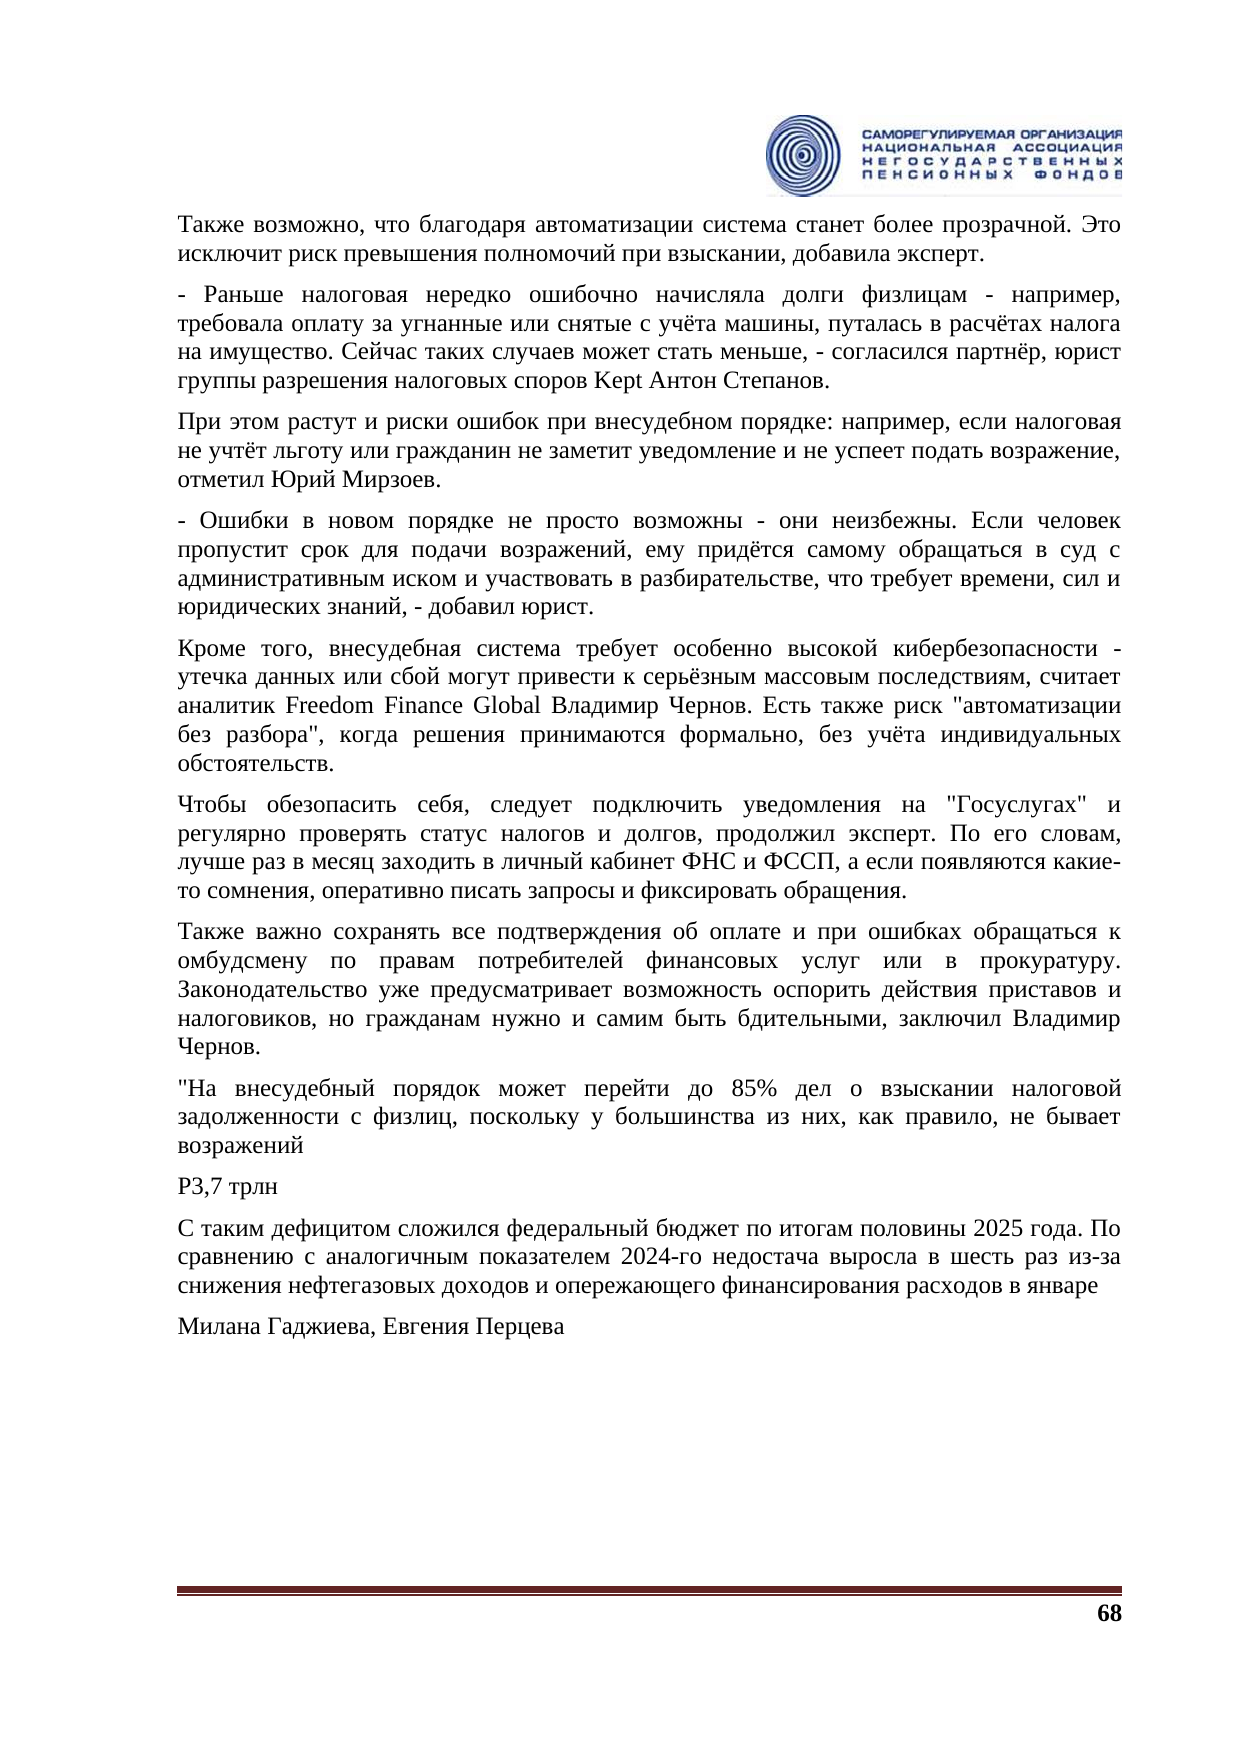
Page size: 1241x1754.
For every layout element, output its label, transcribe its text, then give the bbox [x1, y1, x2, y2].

text - Раньше налоговая нередко ошибочно начисляла долги физлицам - например, требовала оплату за угнанные или снятые с учёта машины, путалась в расчётах налога на имущество. Сейчас таких случаев может стать меньше, - согласился партнёр, юрист группы разрешения налоговых споров Kept Антон Степанов. [177, 279, 1122, 394]
text Кроме того, внесудебная система требует особенно высокой кибербезопасности - утечка данных или сбой могут привести к серьёзным массовым последствиям, считает аналитик Freedom Finance Global Владимир Чернов. Есть также риск "автоматизации без разбора", когда решения принимаются формально, без учёта индивидуальных обстоятельств. [177, 633, 1122, 776]
text Чтобы обезопасить себя, следует подключить уведомления на "Госуслугах" и регулярно проверять статус налогов и долгов, продолжил эксперт. По его словам, лучше раз в месяц заходить в личный кабинет ФНС и ФССП, а если появляются какие-то сомнения, оперативно писать запросы и фиксировать обращения. [177, 789, 1122, 904]
text Также важно сохранять все подтверждения об оплате и при ошибках обращаться к омбудсмену по правам потребителей финансовых услуг или в прокуратуру. Законодательство уже предусматривает возможность оспорить действия приставов и налоговиков, но гражданам нужно и самим быть бдительными, заключил Владимир Чернов. [177, 916, 1122, 1060]
picture [766, 115, 1123, 197]
text Милана Гаджиева, Евгения Перцева [177, 1311, 1122, 1340]
text При этом растут и риски ошибок при внесудебном порядке: например, если налоговая не учтёт льготу или гражданин не заметит уведомление и не успеет подать возражение, отметил Юрий Мирзоев. [177, 406, 1122, 493]
text - Ошибки в новом порядке не просто возможны - они неизбежны. Если человек пропустит срок для подачи возражений, ему придётся самому обращаться в суд с административным иском и участвовать в разбирательстве, что требует времени, сил и юридических знаний, - добавил юрист. [177, 505, 1122, 620]
text "На внесудебный порядок может перейти до 85% дел о взыскании налоговой задолженности с физлиц, поскольку у большинства из них, как правило, не бывает возражений [177, 1073, 1122, 1159]
text С таким дефицитом сложился федеральный бюджет по итогам половины 2025 года. По сравнению с аналогичным показателем 2024-го недостача выросла в шесть раз из-за снижения нефтегазовых доходов и опережающего финансирования расходов в январе [177, 1213, 1122, 1299]
text Также возможно, что благодаря автоматизации система станет более прозрачной. Это исключит риск превышения полномочий при взыскании, добавила эксперт. [177, 209, 1122, 266]
text Р3,7 трлн [177, 1171, 1122, 1200]
